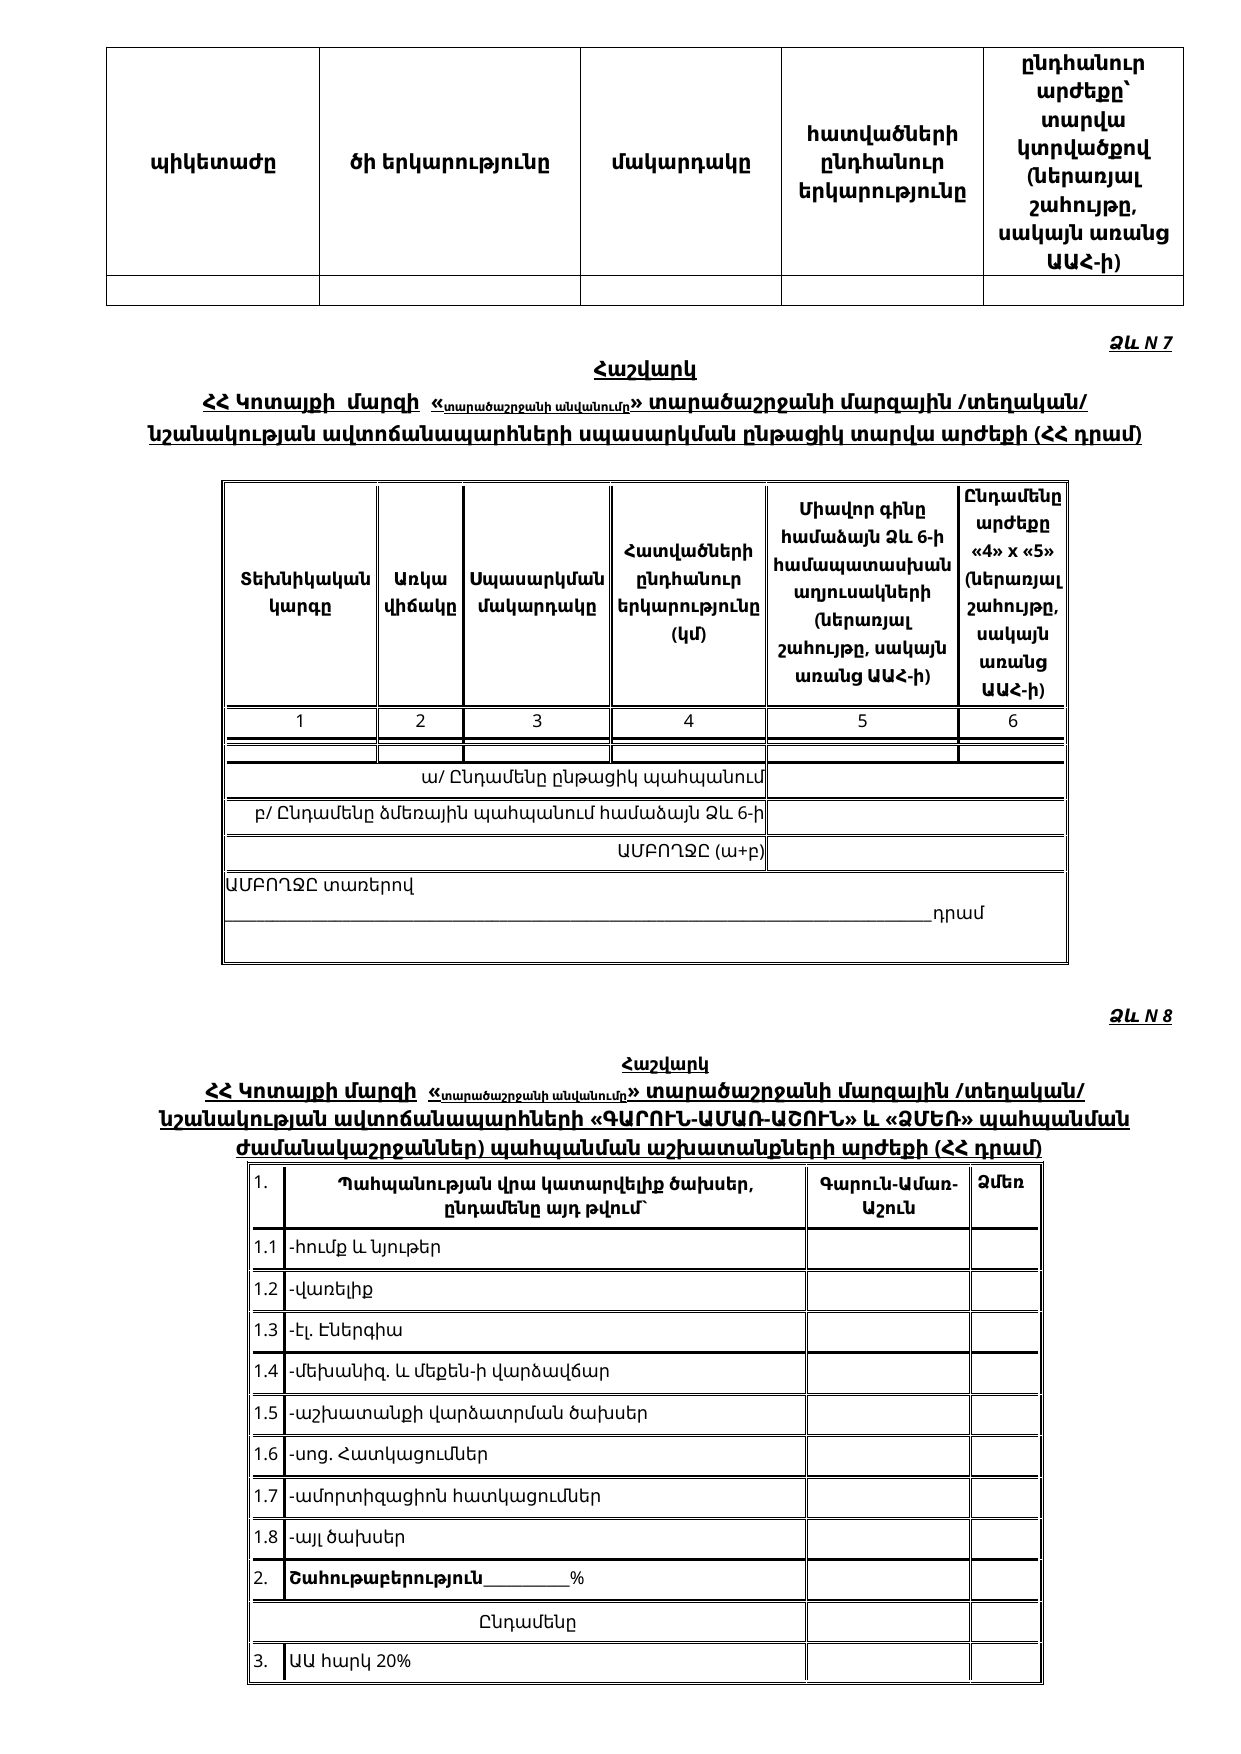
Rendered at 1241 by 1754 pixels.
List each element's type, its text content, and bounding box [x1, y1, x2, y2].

table_cell 3 [465, 709, 609, 737]
table_cell -մեխանիզ. և մեքեն-ի վարձավճար [286, 1354, 805, 1392]
table_cell 1.6 [249, 1434, 284, 1475]
table_header 1. [250, 1165, 284, 1227]
table_cell -ամորտիզացիոն հատկացումներ [286, 1479, 805, 1516]
table_header Ձմեռ [971, 1165, 1040, 1227]
table_cell [613, 746, 765, 761]
table_cell -սոց. Հատկացումներ [286, 1437, 805, 1475]
table_cell -այլ ծախսեր [286, 1520, 805, 1558]
table_header Առկա վիճակը [378, 481, 463, 705]
table_cell -աշխատանքի վարձատրման ծախսեր [286, 1396, 805, 1434]
table_cell [972, 1227, 1040, 1268]
table_cell Շահութաբերություն___________% [286, 1561, 805, 1599]
table_cell 1.2 [250, 1268, 283, 1310]
table_cell -էլ. Էներգիա [286, 1313, 805, 1351]
text Ձև N 7 [118, 330, 1172, 354]
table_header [782, 48, 983, 275]
table_cell [972, 1558, 1042, 1599]
table_cell [768, 834, 1066, 870]
table_cell [225, 743, 376, 761]
table_cell [808, 1354, 969, 1392]
table_cell [808, 1313, 969, 1351]
text Ձև N 8 [118, 1003, 1172, 1027]
table_cell 5 [768, 709, 957, 737]
table_cell [808, 1396, 969, 1434]
table_cell [768, 746, 957, 761]
table_cell Ընդամենը [250, 1599, 805, 1641]
table_cell [972, 1351, 1040, 1392]
table_cell ԱՄԲՈՂՋԸ (ա+բ) [225, 834, 765, 870]
table_cell բ/ Ընդամենը ձմեռային պահպանում համաձայն Ձև 6-ի [225, 797, 765, 833]
table_cell 3. [249, 1641, 284, 1682]
table_cell [971, 1310, 1042, 1351]
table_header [320, 48, 580, 275]
table_cell [972, 1268, 1041, 1310]
table_cell [808, 1437, 969, 1475]
table_cell [972, 1475, 1041, 1516]
table_cell 2. [249, 1558, 283, 1599]
table_cell [971, 1641, 1042, 1682]
table_header Ընդամենը արժեքը «4» x «5» (ներառյալ շահույթը, սակայն առանց ԱԱՀ-ի) [958, 483, 1066, 705]
table_cell [808, 1230, 969, 1268]
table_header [984, 48, 1183, 275]
table_header Պահպանության վրա կատարվելիք ծախսեր, ընդամենը այդ թվում` [284, 1165, 807, 1227]
table_cell 6 [960, 705, 1066, 737]
table_cell [972, 1516, 1041, 1558]
table_cell [465, 746, 609, 761]
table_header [581, 48, 781, 275]
table_cell [971, 1434, 1042, 1475]
table_header Միավոր գինը համաձայն Ձև 6-ի համապատասխան աղյուսակների (ներառյալ շահույթը, սակայն առանց ԱԱՀ-ի) [767, 483, 958, 705]
table_cell [808, 1561, 969, 1599]
text ՀՀ Կոտայքի մարզի «տարածաշրջանի անվանումը» տարածաշրջանի մարզային /տեղական/ նշանակության ավտոճանապարհների «ԳԱՐՈՒՆ-ԱՄԱՌ-ԱՇՈՒՆ» և «ՁՄԵՌ» պահպանման ժամանակաշրջաններ) պահպանման աշխատանքների արժեքի (ՀՀ դրամ) [118, 1076, 1172, 1161]
table_cell 1.3 [249, 1310, 284, 1351]
table_cell [768, 797, 1066, 833]
table_cell 1.8 [250, 1516, 283, 1558]
table_cell 1.7 [250, 1475, 283, 1516]
table_cell -հումք և նյութեր [286, 1230, 805, 1268]
table_cell ԱՄԲՈՂՋԸ տառերով __________________________________________________________________________________________դրամ [223, 870, 1067, 961]
table_cell [808, 1520, 969, 1558]
text Հաշվարկ [118, 354, 1172, 383]
table_cell [320, 276, 580, 305]
text Հաշվարկ [118, 1052, 1172, 1076]
table_cell [972, 1599, 1041, 1641]
table_cell [768, 761, 1066, 797]
table_header Հատվածների ընդհանուր երկարությունը (կմ) [611, 483, 767, 705]
table_cell 1.5 [250, 1393, 283, 1434]
table_header Տեխնիկական կարգը [225, 483, 378, 705]
table_cell 2 [379, 709, 462, 737]
table_cell [782, 276, 983, 305]
table_cell -վառելիք [286, 1272, 805, 1310]
table_cell ԱԱ հարկ 20% [284, 1644, 807, 1682]
table_header Սպասարկման մակարդակը [463, 481, 611, 705]
table_cell 4 [613, 709, 765, 737]
text ՀՀ Կոտայքի մարզի «տարածաշրջանի անվանումը» տարածաշրջանի մարզային /տեղական/ նշանակության ավտոճանապարհների սպասարկման ընթացիկ տարվա արժեքի (ՀՀ դրամ) [118, 387, 1172, 448]
table_cell 1.4 [250, 1351, 283, 1392]
table_cell 1 [225, 705, 376, 737]
table_cell [984, 276, 1183, 305]
table_header Գարուն-Ամառ-Աշուն [807, 1165, 971, 1227]
table_cell [581, 276, 781, 305]
table_cell [807, 1644, 971, 1682]
table_cell [972, 1393, 1041, 1434]
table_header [107, 48, 319, 275]
table_cell ա/ Ընդամենը ընթացիկ պահպանում [225, 761, 765, 797]
table_cell [808, 1603, 969, 1641]
table_cell 1.1 [250, 1227, 283, 1268]
table_cell [808, 1272, 969, 1310]
table_cell [808, 1479, 969, 1516]
table_cell [379, 746, 462, 761]
table_cell [960, 743, 1066, 761]
table_cell [107, 276, 319, 305]
